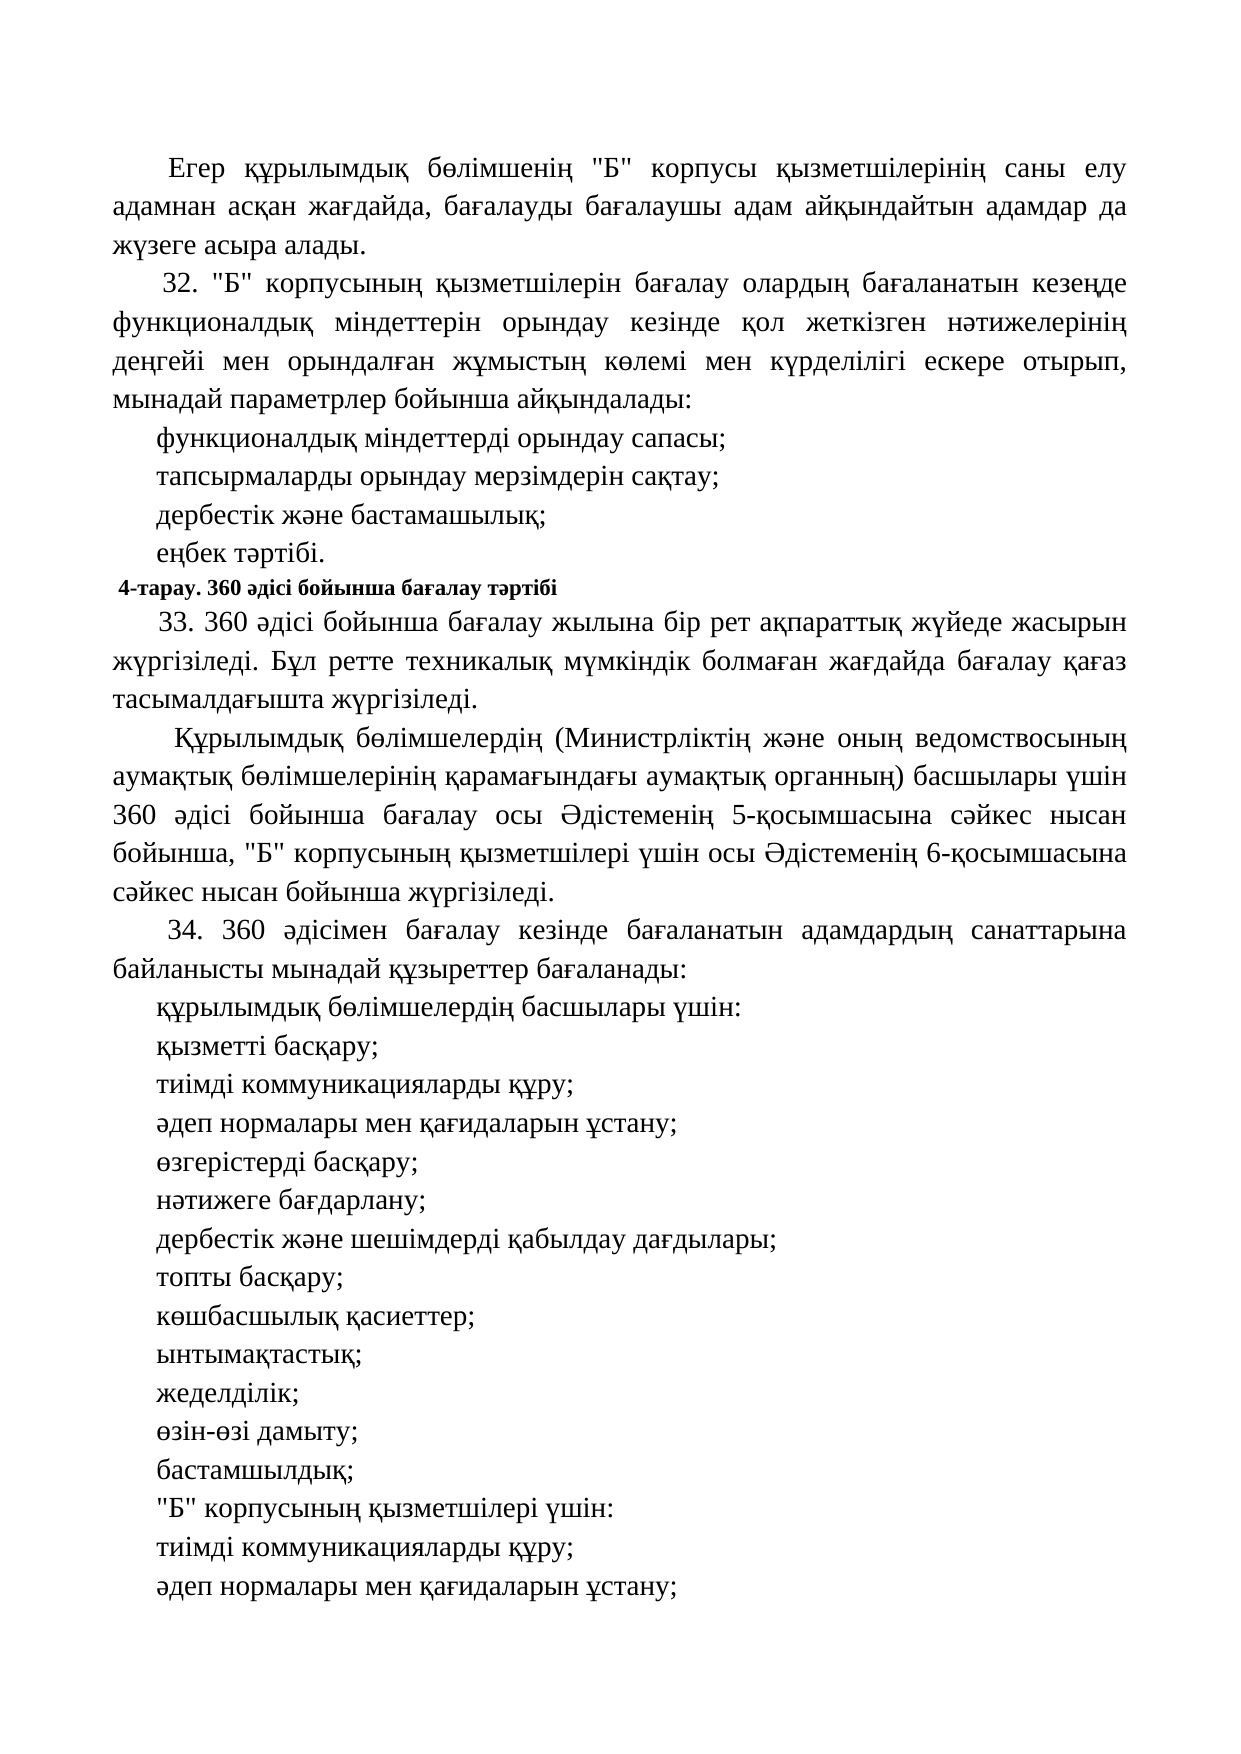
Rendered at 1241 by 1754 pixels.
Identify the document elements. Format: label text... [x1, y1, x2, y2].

text 4-тарау. 360 әдісі бойынша бағалау тәртібі [112, 574, 1128, 600]
text Құрылымдық бөлімшелердің (Министрліктің және оның ведомствосының аумақтық бөлімшелерінің қарамағындағы аумақтық органның) басшылары үшін 360 әдісі бойынша бағалау осы Әдістеменің 5-қосымшасына сәйкес нысан бойынша, "Б" корпусының қызметшілері үшін осы Әдістеменің 6-қосымшасына сәйкес нысан бойынша жүргізіледі. [112, 720, 1128, 907]
text әдеп нормалары мен қағидаларын ұстану; [112, 1568, 1128, 1601]
text 33. 360 әдісі бойынша бағалау жылына бір рет ақпараттық жүйеде жасырын жүргізіледі. Бұл ретте техникалық мүмкіндік болмаған жағдайда бағалау қағаз тасымалдағышта жүргізіледі. [112, 604, 1128, 715]
text қызметті басқару; [112, 1028, 1128, 1062]
text Егер құрылымдық бөлімшенің "Б" корпусы қызметшілерінің саны елу адамнан асқан жағдайда, бағалауды бағалаушы адам айқындайтын адамдар да жүзеге асыра алады. [112, 150, 1128, 261]
text тиімді коммуникацияларды құру; [112, 1529, 1128, 1563]
text көшбасшылық қасиеттер; [112, 1298, 1128, 1331]
text ынтымақтастық; [112, 1336, 1128, 1370]
text құрылымдық бөлімшелердің басшылары үшін: [112, 989, 1128, 1023]
text дербестік және бастамашылық; [112, 497, 1128, 530]
text "Б" корпусының қызметшілері үшін: [112, 1491, 1128, 1524]
text өзгерістерді басқару; [112, 1144, 1128, 1177]
text тапсырмаларды орындау мерзімдерін сақтау; [112, 458, 1128, 492]
text бастамшылдық; [112, 1452, 1128, 1486]
text тиімді коммуникацияларды құру; [112, 1067, 1128, 1100]
text әдеп нормалары мен қағидаларын ұстану; [112, 1105, 1128, 1139]
text дербестік және шешімдерді қабылдау дағдылары; [112, 1221, 1128, 1254]
text еңбек тәртібі. [112, 535, 1128, 569]
text топты басқару; [112, 1259, 1128, 1293]
text 32. "Б" корпусының қызметшілерін бағалау олардың бағаланатын кезеңде функционалдық міндеттерін орындау кезінде қол жеткізген нәтижелерінің деңгейі мен орындалған жұмыстың көлемі мен күрделілігі ескере отырып, мынадай параметрлер бойынша айқындалады: [112, 266, 1128, 415]
text нәтижеге бағдарлану; [112, 1182, 1128, 1216]
text 34. 360 әдісімен бағалау кезінде бағаланатын адамдардың санаттарына байланысты мынадай құзыреттер бағаланады: [112, 912, 1128, 984]
text жеделділік; [112, 1375, 1128, 1408]
text өзін-өзі дамыту; [112, 1413, 1128, 1447]
text функционалдық міндеттерді орындау сапасы; [112, 420, 1128, 453]
